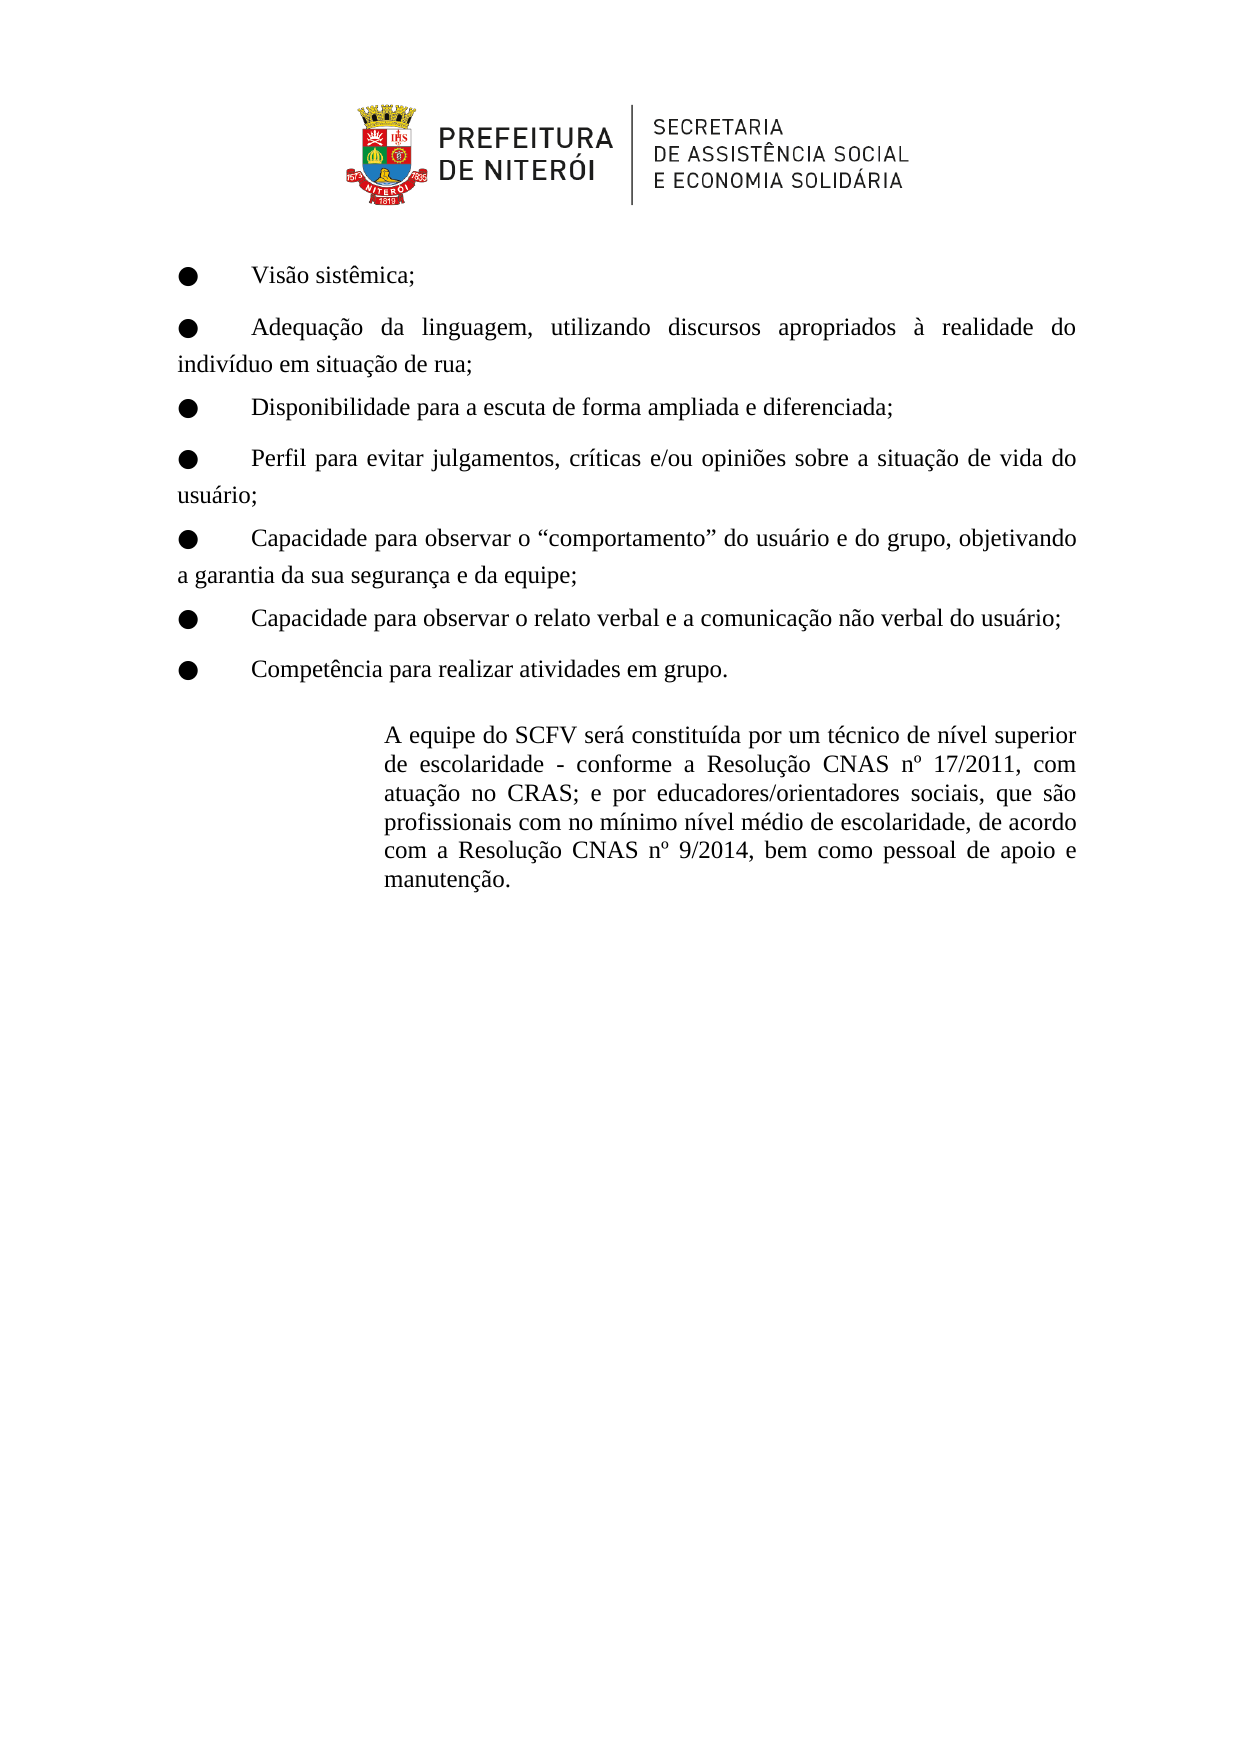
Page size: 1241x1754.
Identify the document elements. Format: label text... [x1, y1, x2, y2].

picture [295, 62, 960, 247]
list Visão sistêmica; [177, 247, 1077, 298]
list Capacidade para observar o “comportamento” do usuário e do grupo, objetivando a garantia da sua segurança e da equipe; [177, 509, 1077, 589]
list Adequação da linguagem, utilizando discursos apropriados à realidade do indivíduo em situação de rua; [177, 298, 1077, 378]
list Competência para realizar atividades em grupo. [177, 640, 1077, 692]
list Capacidade para observar o relato verbal e a comunicação não verbal do usuário; [177, 589, 1077, 640]
list Perfil para evitar julgamentos, críticas e/ou opiniões sobre a situação de vida do usuário; [177, 429, 1077, 509]
text A equipe do SCFV será constituída por um técnico de nível superior de escolaridade - conforme a Resolução CNAS nº 17/2011, com atuação no CRAS; e por educadores/orientadores sociais, que são profissionais com no mínimo nível médio de escolaridade, de acordo com a Resolução CNAS nº 9/2014, bem como pessoal de apoio e manutenção. [384, 720, 1077, 893]
list Disponibilidade para a escuta de forma ampliada e diferenciada; [177, 378, 1077, 429]
